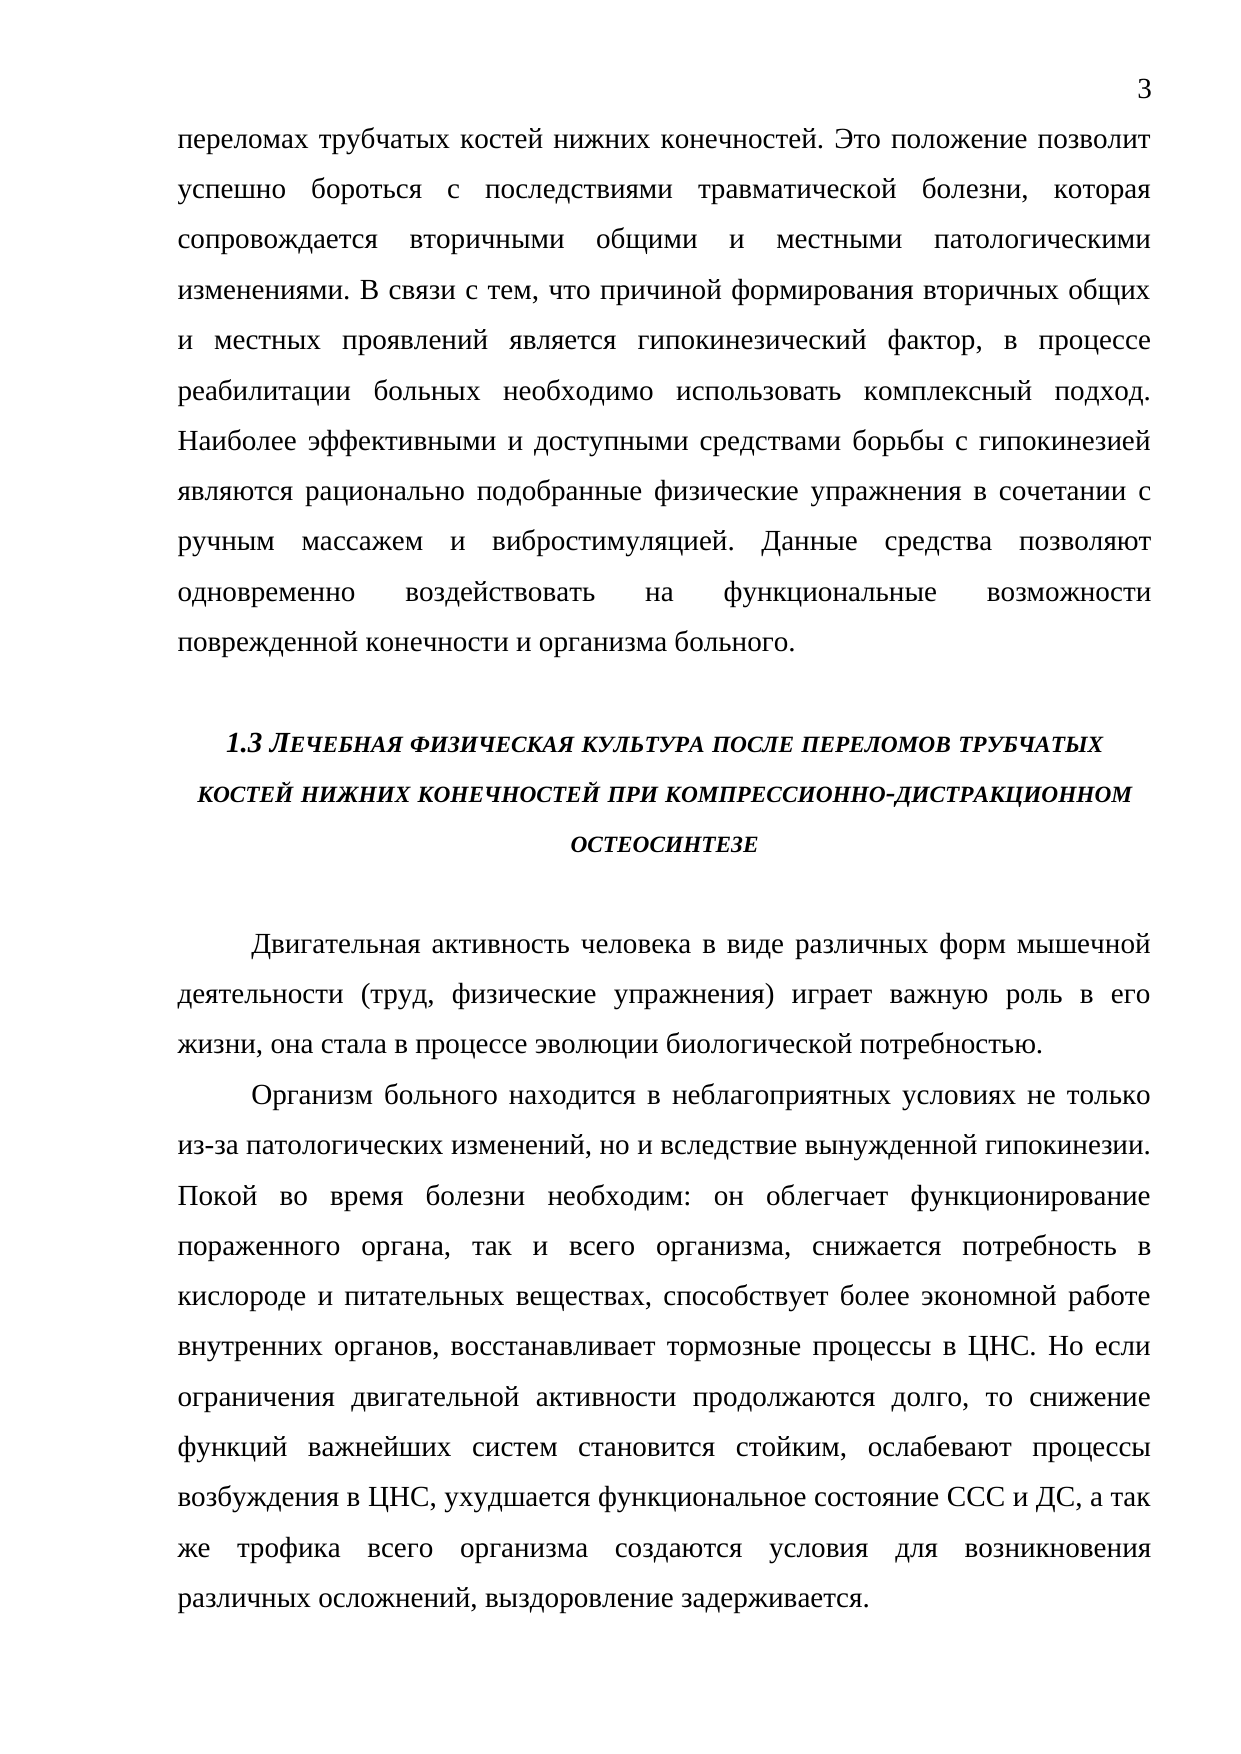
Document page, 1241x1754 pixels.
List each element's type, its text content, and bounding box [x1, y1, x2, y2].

text Двигательная активность человека в виде различных форм мышечной деятельности (труд, физические упражнения) играет важную роль в его жизни, она стала в процессе эволюции биологической потребностью. [177, 926, 1152, 1060]
subtitle 1.3 Лечебная физическая культура после переломов трубчатых костей нижних конечностей при компрессионно-дистракционном остеосинтезе [177, 725, 1152, 859]
text Организм больного находится в неблагоприятных условиях не только из-за патологических изменений, но и вследствие вынужденной гипокинезии. Покой во время болезни необходим: он облегчает функционирование пораженного органа, так и всего организма, снижается потребность в кислороде и питательных веществах, способствует более экономной работе внутренних органов, восстанавливает тормозные процессы в ЦНС. Но если ограничения двигательной активности продолжаются долго, то снижение функций важнейших систем становится стойким, ослабевают процессы возбуждения в ЦНС, ухудшается функциональное состояние ССС и ДС, а так же трофика всего организма создаются условия для возникновения различных осложнений, выздоровление задерживается. [177, 1077, 1152, 1614]
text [177, 121, 1152, 658]
